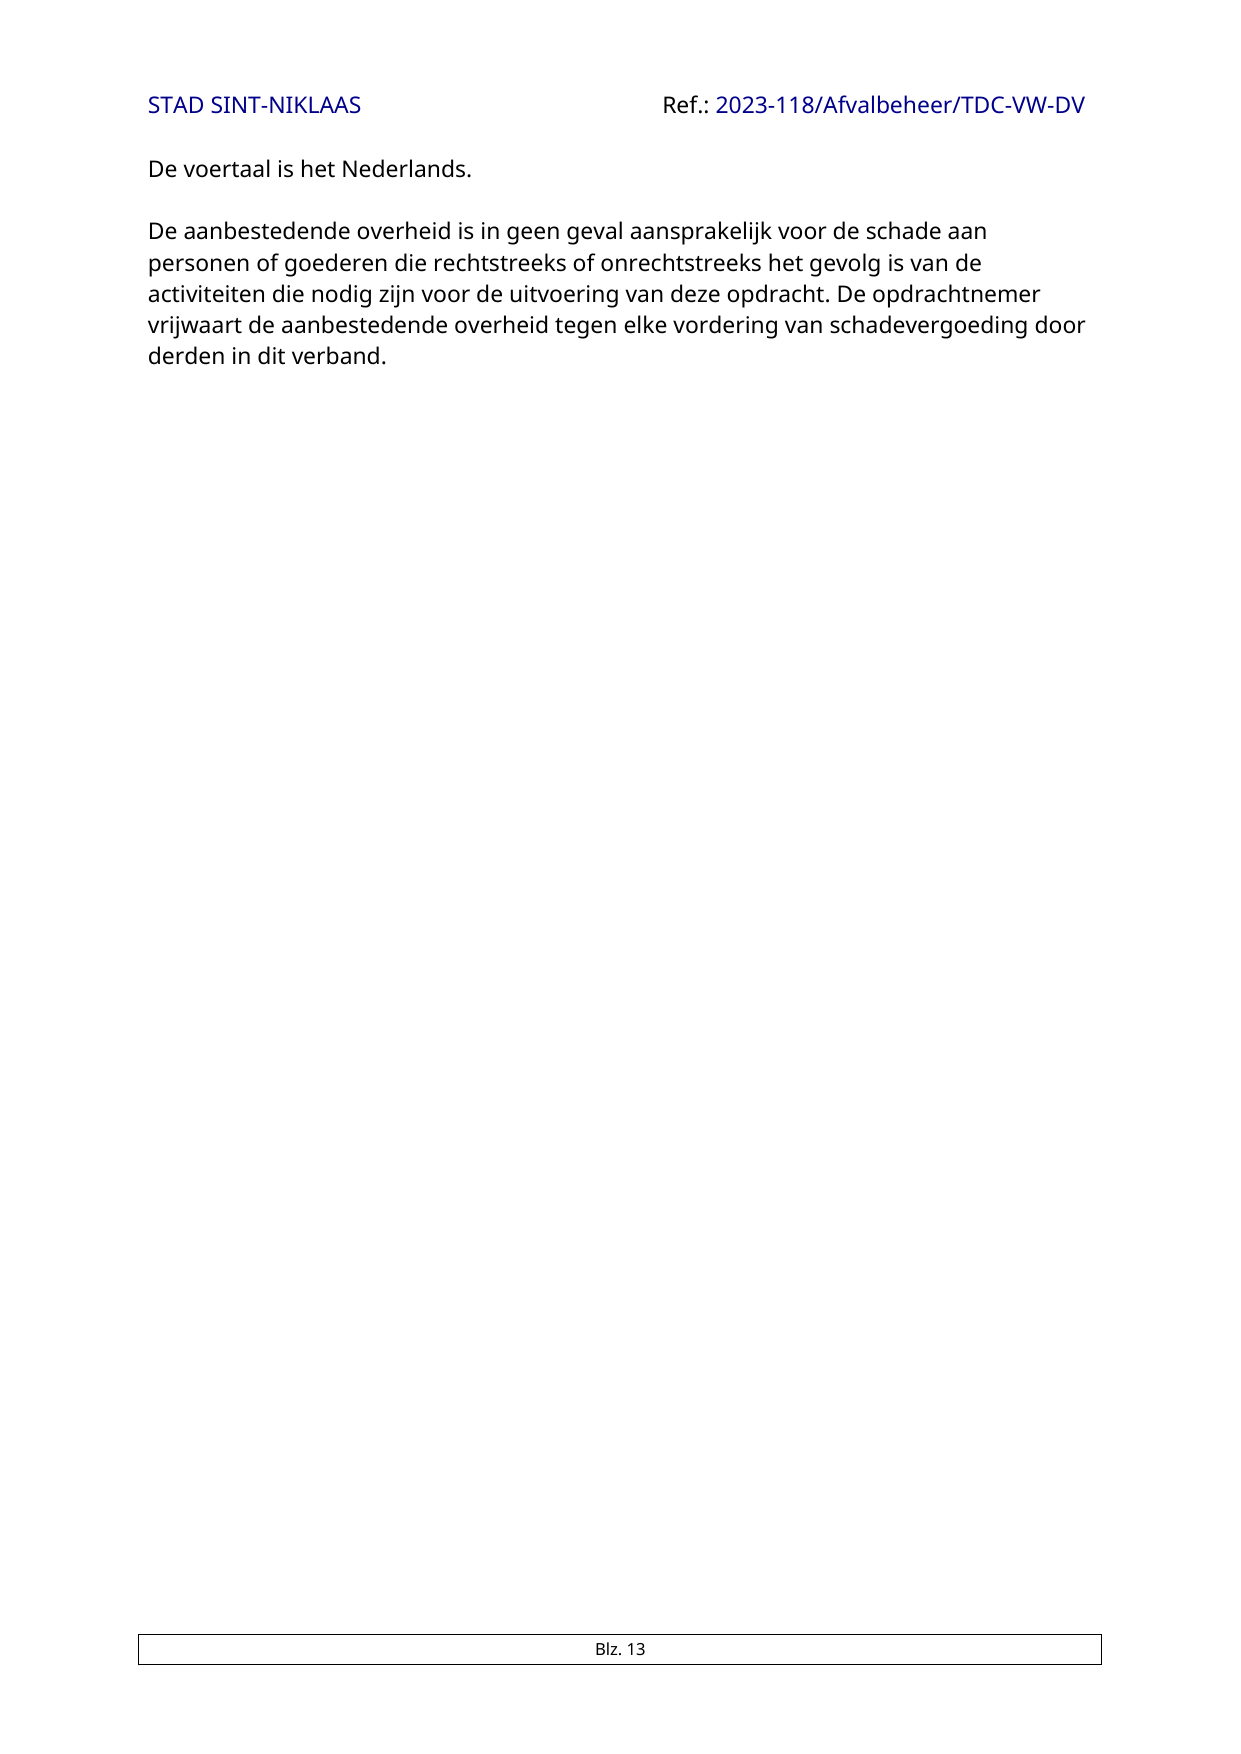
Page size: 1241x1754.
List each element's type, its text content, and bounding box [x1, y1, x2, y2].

text De aanbestedende overheid is in geen geval aansprakelijk voor de schade aan personen of goederen die rechtstreeks of onrechtstreeks het gevolg is van de activiteiten die nodig zijn voor de uitvoering van deze opdracht. De opdrachtnemer vrijwaart de aanbestedende overheid tegen elke vordering van schadevergoeding door derden in dit verband. [148, 215, 1092, 372]
text De voertaal is het Nederlands. [148, 153, 1092, 184]
